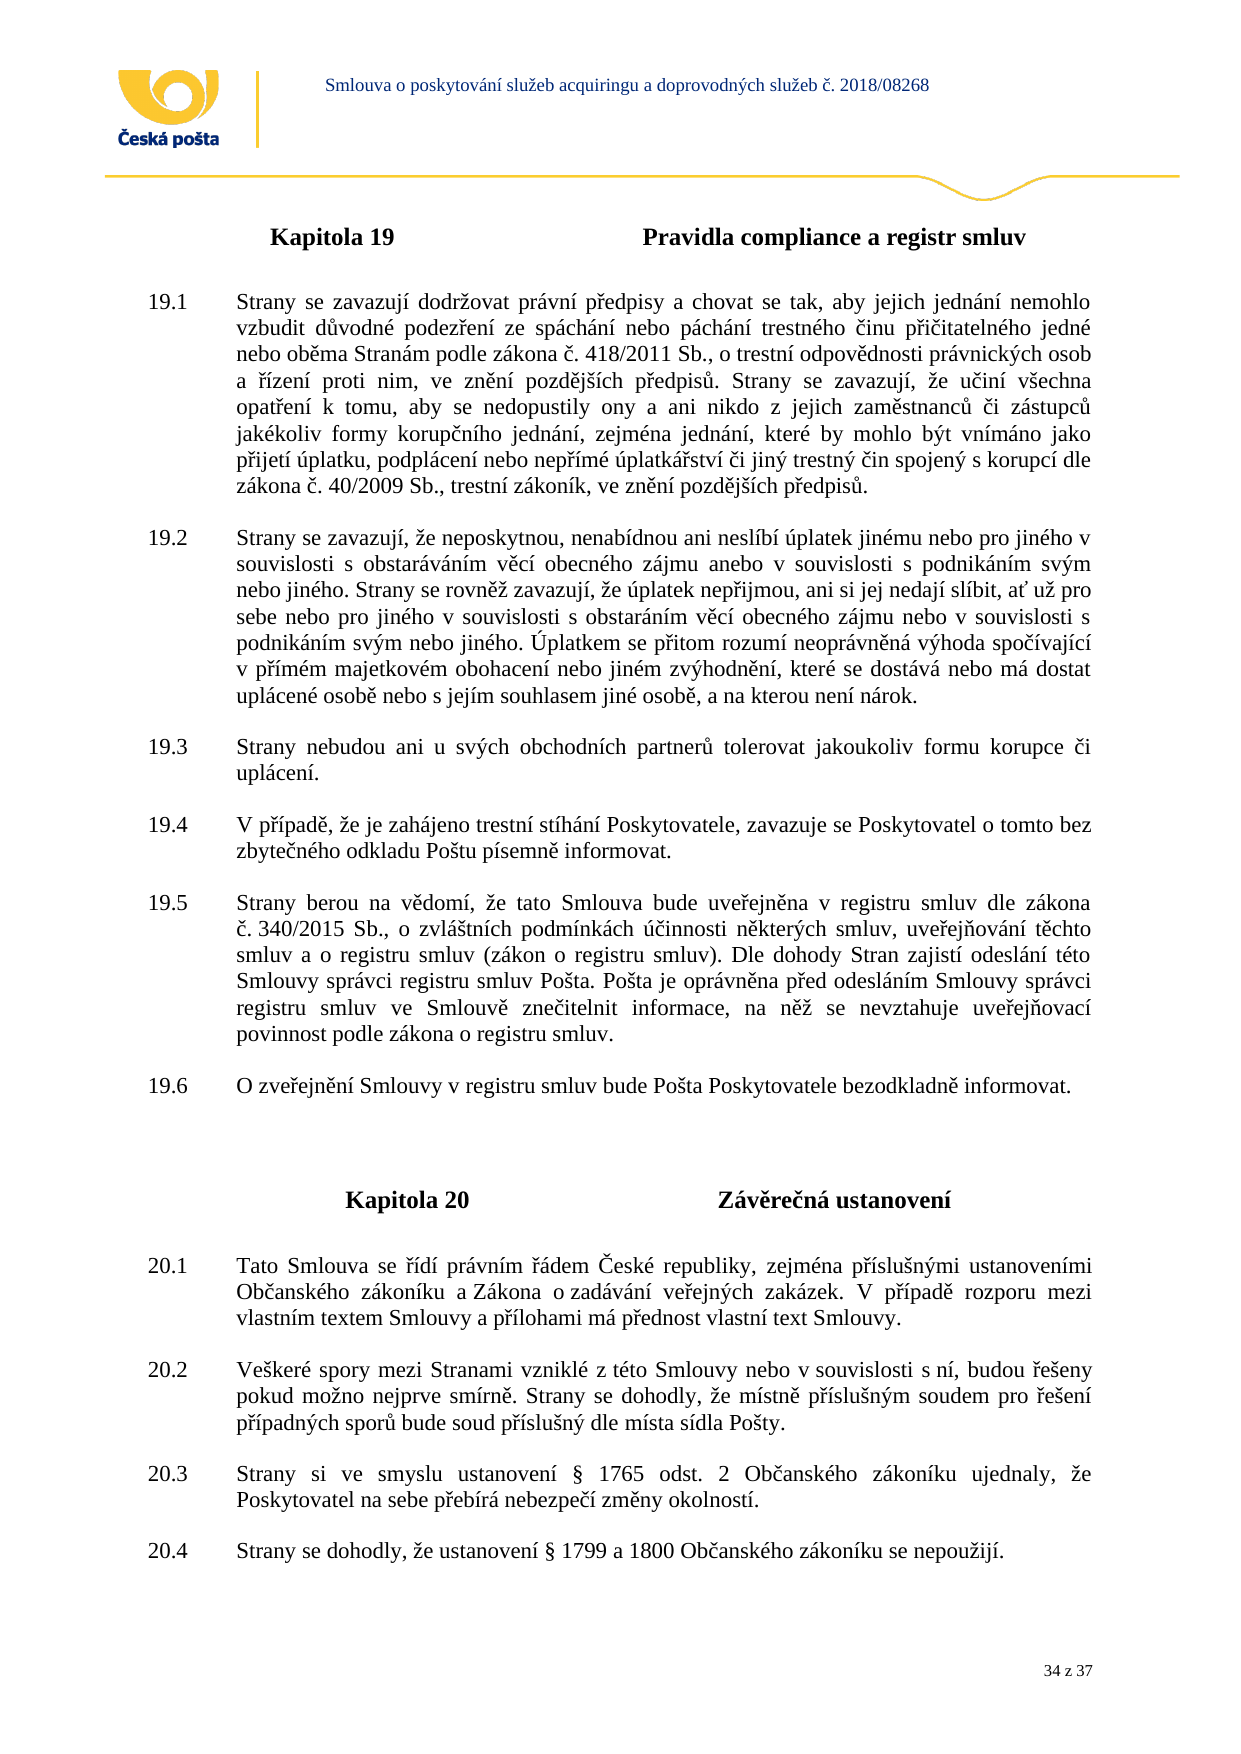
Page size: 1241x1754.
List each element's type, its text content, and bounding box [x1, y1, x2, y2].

subtitle Veškeré spory mezi Stranami vzniklé z této Smlouvy nebo v souvislosti s ní, budou řešeny pokud možno nejprve smírně. Strany se dohodly, že místně příslušným soudem pro řešení případných sporů bude soud příslušný dle místa sídla Pošty. [148, 1356, 1093, 1435]
subtitle Pravidla compliance a registr smluv [266, 222, 1093, 250]
picture [118, 70, 219, 148]
subtitle Závěrečná ustanovení [266, 1186, 1093, 1214]
subtitle Strany se zavazují dodržovat právní předpisy a chovat se tak, aby jejich jednání nemohlo vzbudit důvodné podezření ze spáchání nebo páchání trestného činu přičitatelného jedné nebo oběma Stranám podle zákona č. 418/2011 Sb., o trestní odpovědnosti právnických osob a řízení proti nim, ve znění pozdějších předpisů. Strany se zavazují, že učiní všechna opatření k tomu, aby se nedopustily ony a ani nikdo z jejich zaměstnanců či zástupců jakékoliv formy korupčního jednání, zejména jednání, které by mohlo být vnímáno jako přijetí úplatku, podplácení nebo nepřímé úplatkářství či jiný trestný čin spojený s korupcí dle zákona č. 40/2009 Sb., trestní zákoník, ve znění pozdějších předpisů. [148, 288, 1093, 499]
subtitle Strany nebudou ani u svých obchodních partnerů tolerovat jakoukoliv formu korupce či uplácení. [148, 733, 1093, 786]
subtitle O zveřejnění Smlouvy v registru smluv bude Pošta Poskytovatele bezodkladně informovat. [148, 1072, 1093, 1098]
subtitle V případě, že je zahájeno trestní stíhání Poskytovatele, zavazuje se Poskytovatel o tomto bez zbytečného odkladu Poštu písemně informovat. [148, 811, 1093, 863]
picture [104, 175, 1180, 201]
subtitle Strany berou na vědomí, že tato Smlouva bude uveřejněna v registru smluv dle zákona č. 340/2015 Sb., o zvláštních podmínkách účinnosti některých smluv, uveřejňování těchto smluv a o registru smluv (zákon o registru smluv). Dle dohody Stran zajistí odeslání této Smlouvy správci registru smluv Pošta. Pošta je oprávněna před odesláním Smlouvy správci registru smluv ve Smlouvě znečitelnit informace, na něž se nevztahuje uveřejňovací povinnost podle zákona o registru smluv. [148, 888, 1093, 1047]
subtitle Tato Smlouva se řídí právním řádem České republiky, zejména příslušnými ustanoveními Občanského zákoníku a Zákona o zadávání veřejných zakázek. V případě rozporu mezi vlastním textem Smlouvy a přílohami má přednost vlastní text Smlouvy. [148, 1252, 1093, 1331]
subtitle Strany se zavazují, že neposkytnou, nenabídnou ani neslíbí úplatek jinému nebo pro jiného v souvislosti s obstaráváním věcí obecného zájmu anebo v souvislosti s podnikáním svým nebo jiného. Strany se rovněž zavazují, že úplatek nepřijmou, ani si jej nedají slíbit, ať už pro sebe nebo pro jiného v souvislosti s obstaráním věcí obecného zájmu nebo v souvislosti s podnikáním svým nebo jiného. Úplatkem se přitom rozumí neoprávněná výhoda spočívající v přímém majetkovém obohacení nebo jiném zvýhodnění, které se dostává nebo má dostat uplácené osobě nebo s jejím souhlasem jiné osobě, a na kterou není nárok. [148, 524, 1093, 708]
subtitle Strany si ve smyslu ustanovení § 1765 odst. 2 Občanského zákoníku ujednaly, že Poskytovatel na sebe přebírá nebezpečí změny okolností. [148, 1460, 1093, 1513]
subtitle Strany se dohodly, že ustanovení § 1799 a 1800 Občanského zákoníku se nepoužijí. [148, 1538, 1093, 1564]
